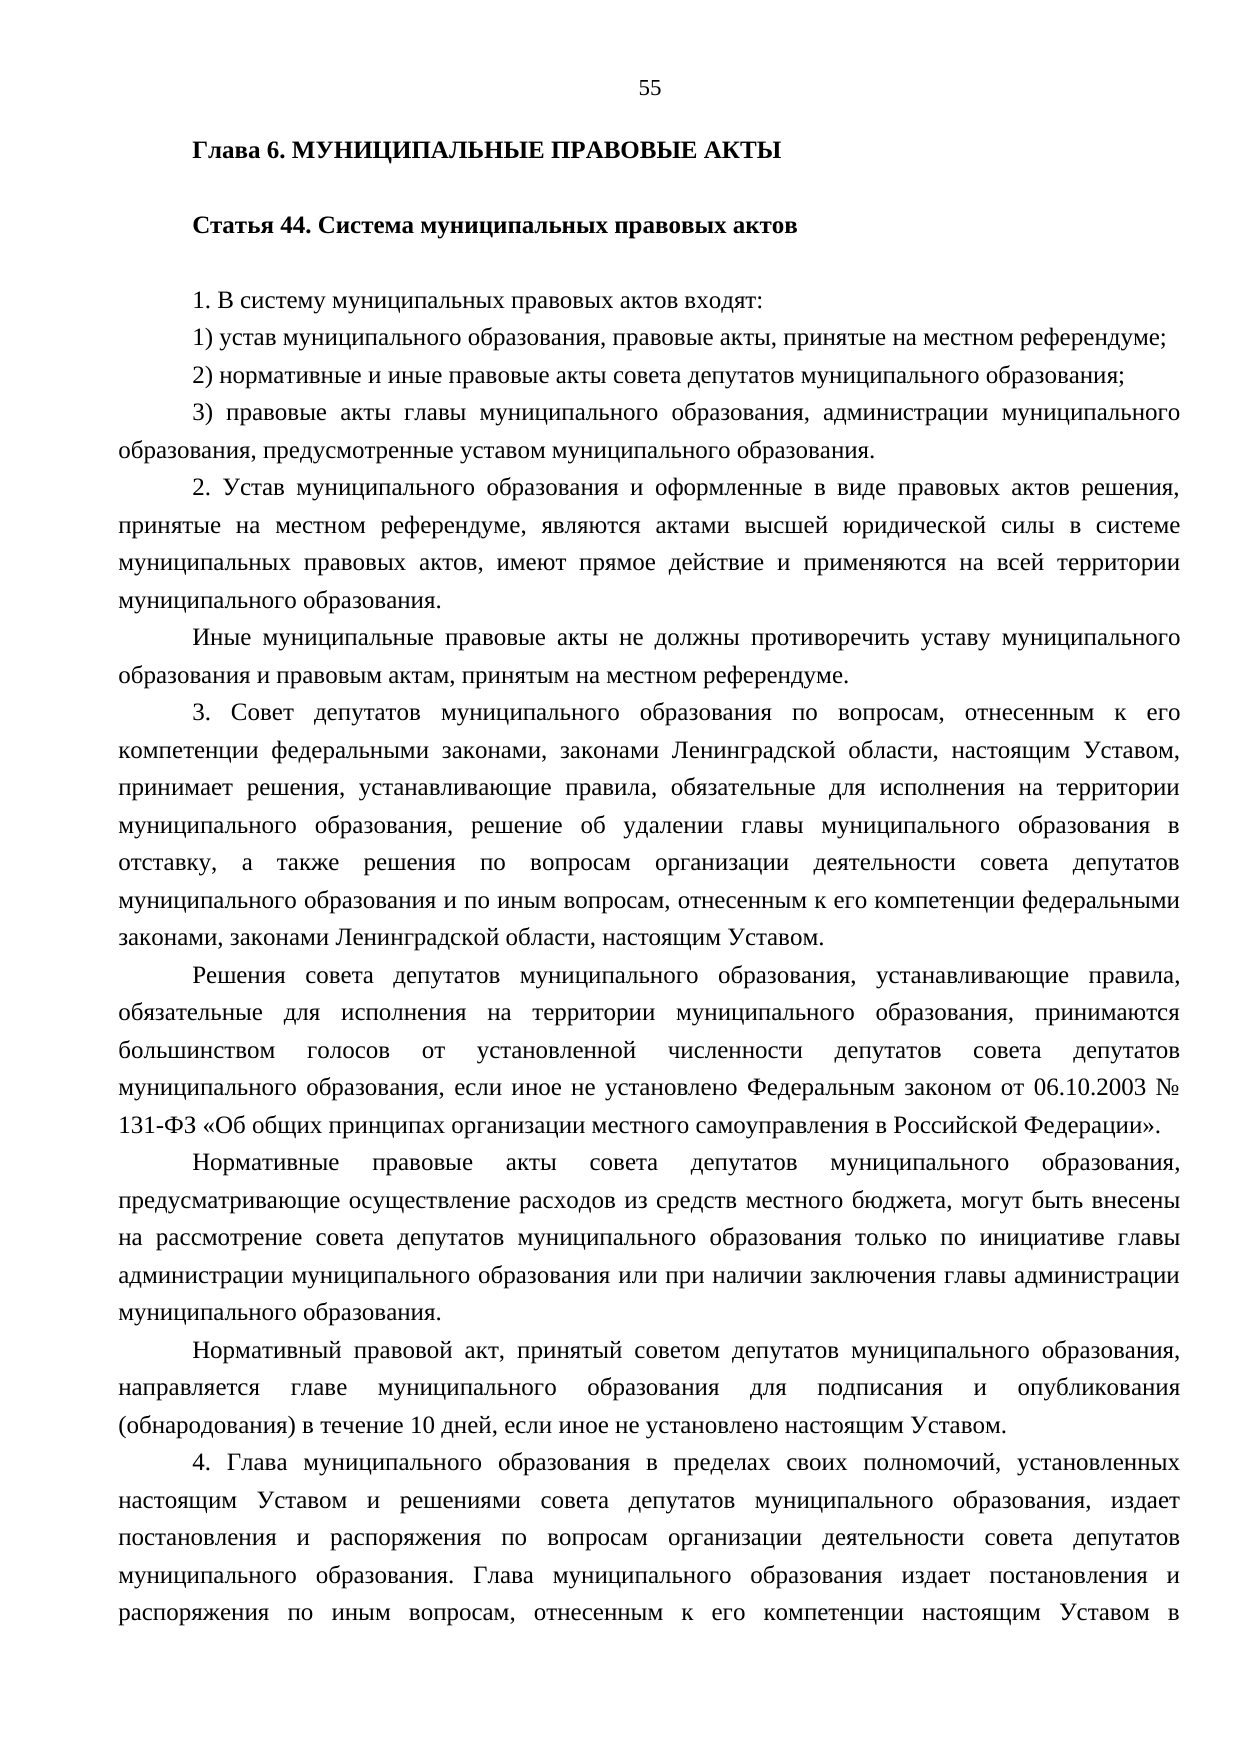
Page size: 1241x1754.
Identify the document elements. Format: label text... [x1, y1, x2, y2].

text Статья 44. Система муниципальных правовых актов [118, 203, 1181, 241]
text Нормативный правовой акт, принятый советом депутатов муниципального образования, направляется главе муниципального образования для подписания и опубликования (обнародования) в течение 10 дней, если иное не установлено настоящим Уставом. [118, 1328, 1181, 1441]
text 3) правовые акты главы муниципального образования, администрации муниципального образования, предусмотренные уставом муниципального образования. [118, 391, 1181, 466]
text Нормативные правовые акты совета депутатов муниципального образования, предусматривающие осуществление расходов из средств местного бюджета, могут быть внесены на рассмотрение совета депутатов муниципального образования только по инициативе главы администрации муниципального образования или при наличии заключения главы администрации муниципального образования. [118, 1141, 1181, 1328]
text Глава 6. МУНИЦИПАЛЬНЫЕ ПРАВОВЫЕ АКТЫ [118, 128, 1181, 166]
text Решения совета депутатов муниципального образования, устанавливающие правила, обязательные для исполнения на территории муниципального образования, принимаются большинством голосов от установленной численности депутатов совета депутатов муниципального образования, если иное не установлено Федеральным законом от 06.10.2003 № 131-ФЗ «Об общих принципах организации местного самоуправления в Российской Федерации». [118, 953, 1181, 1141]
text 2. Устав муниципального образования и оформленные в виде правовых актов решения, принятые на местном референдуме, являются актами высшей юридической силы в системе муниципальных правовых актов, имеют прямое действие и применяются на всей территории муниципального образования. [118, 466, 1181, 616]
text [118, 1441, 1181, 1628]
text 1. В систему муниципальных правовых актов входят: [118, 278, 1181, 316]
text Иные муниципальные правовые акты не должны противоречить уставу муниципального образования и правовым актам, принятым на местном референдуме. [118, 616, 1181, 691]
text 2) нормативные и иные правовые акты совета депутатов муниципального образования; [118, 353, 1181, 391]
text 1) устав муниципального образования, правовые акты, принятые на местном референдуме; [118, 316, 1181, 353]
text 3. Совет депутатов муниципального образования по вопросам, отнесенным к его компетенции федеральными законами, законами Ленинградской области, настоящим Уставом, принимает решения, устанавливающие правила, обязательные для исполнения на территории муниципального образования, решение об удалении главы муниципального образования в отставку, а также решения по вопросам организации деятельности совета депутатов муниципального образования и по иным вопросам, отнесенным к его компетенции федеральными законами, законами Ленинградской области, настоящим Уставом. [118, 691, 1181, 953]
